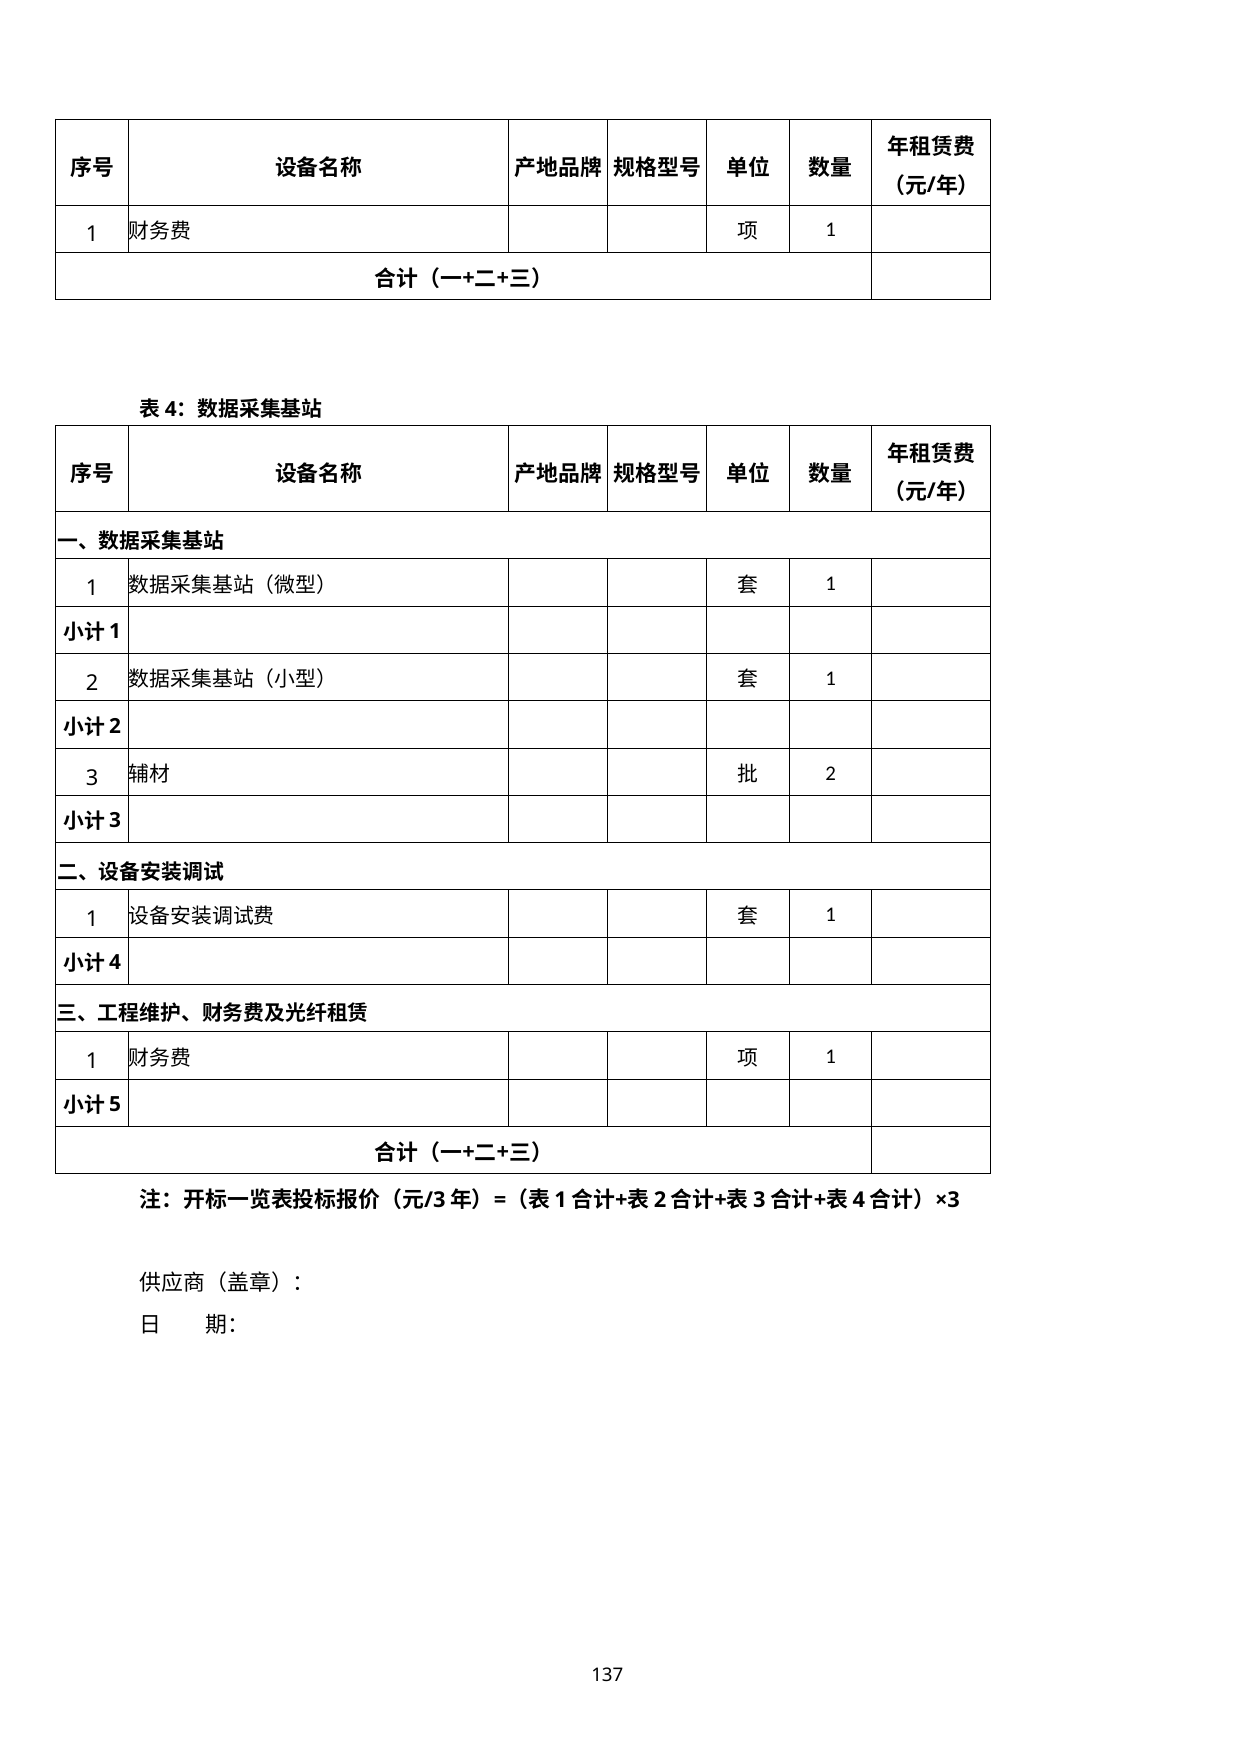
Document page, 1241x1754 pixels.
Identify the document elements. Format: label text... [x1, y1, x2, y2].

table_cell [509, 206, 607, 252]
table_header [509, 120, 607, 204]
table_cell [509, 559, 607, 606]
text 表4：数据采集基站 [139, 383, 1075, 425]
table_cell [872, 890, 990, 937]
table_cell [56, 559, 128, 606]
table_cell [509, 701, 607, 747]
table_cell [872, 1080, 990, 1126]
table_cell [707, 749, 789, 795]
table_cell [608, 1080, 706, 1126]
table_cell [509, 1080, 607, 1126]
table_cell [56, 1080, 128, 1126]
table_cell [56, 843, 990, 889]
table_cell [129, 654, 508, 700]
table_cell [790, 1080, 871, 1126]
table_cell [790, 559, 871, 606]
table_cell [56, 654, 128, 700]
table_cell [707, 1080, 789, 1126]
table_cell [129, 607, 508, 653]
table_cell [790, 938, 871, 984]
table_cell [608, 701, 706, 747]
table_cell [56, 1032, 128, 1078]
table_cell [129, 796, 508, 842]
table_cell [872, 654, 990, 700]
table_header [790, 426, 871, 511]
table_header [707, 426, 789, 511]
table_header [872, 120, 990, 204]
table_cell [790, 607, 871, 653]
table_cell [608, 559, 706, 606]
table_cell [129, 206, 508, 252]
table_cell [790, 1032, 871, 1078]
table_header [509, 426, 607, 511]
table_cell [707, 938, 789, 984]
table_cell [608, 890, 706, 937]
text 注：开标一览表投标报价（元/3年）=（表1合计+表2合计+表3合计+表4合计）×3 [139, 1174, 1075, 1216]
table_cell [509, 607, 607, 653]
text 供应商（盖章）： [139, 1257, 1075, 1299]
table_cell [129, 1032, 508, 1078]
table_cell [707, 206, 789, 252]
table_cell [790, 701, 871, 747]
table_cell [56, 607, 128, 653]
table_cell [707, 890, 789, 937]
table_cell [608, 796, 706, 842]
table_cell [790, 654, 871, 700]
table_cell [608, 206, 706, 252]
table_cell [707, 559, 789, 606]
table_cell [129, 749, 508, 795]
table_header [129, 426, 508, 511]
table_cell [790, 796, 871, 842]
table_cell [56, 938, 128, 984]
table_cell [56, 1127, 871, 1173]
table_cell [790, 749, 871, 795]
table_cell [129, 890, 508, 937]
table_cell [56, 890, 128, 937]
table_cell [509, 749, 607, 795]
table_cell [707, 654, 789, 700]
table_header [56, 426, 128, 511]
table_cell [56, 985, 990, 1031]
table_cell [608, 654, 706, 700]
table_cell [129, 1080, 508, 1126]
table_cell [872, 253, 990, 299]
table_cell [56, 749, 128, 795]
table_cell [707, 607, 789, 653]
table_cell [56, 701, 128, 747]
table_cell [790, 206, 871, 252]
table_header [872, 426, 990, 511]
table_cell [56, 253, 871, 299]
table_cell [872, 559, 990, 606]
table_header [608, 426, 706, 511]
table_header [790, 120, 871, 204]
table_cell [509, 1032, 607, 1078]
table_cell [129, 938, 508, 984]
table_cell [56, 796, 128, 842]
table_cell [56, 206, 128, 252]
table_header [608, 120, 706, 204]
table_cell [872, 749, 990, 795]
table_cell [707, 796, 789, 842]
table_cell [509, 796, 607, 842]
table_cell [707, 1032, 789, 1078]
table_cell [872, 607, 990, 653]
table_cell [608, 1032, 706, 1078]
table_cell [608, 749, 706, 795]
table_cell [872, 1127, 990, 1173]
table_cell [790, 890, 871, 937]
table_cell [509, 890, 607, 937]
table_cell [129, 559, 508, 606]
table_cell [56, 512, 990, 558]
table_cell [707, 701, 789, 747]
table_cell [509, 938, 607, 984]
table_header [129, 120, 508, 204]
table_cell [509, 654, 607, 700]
text 日 期： [139, 1299, 1075, 1341]
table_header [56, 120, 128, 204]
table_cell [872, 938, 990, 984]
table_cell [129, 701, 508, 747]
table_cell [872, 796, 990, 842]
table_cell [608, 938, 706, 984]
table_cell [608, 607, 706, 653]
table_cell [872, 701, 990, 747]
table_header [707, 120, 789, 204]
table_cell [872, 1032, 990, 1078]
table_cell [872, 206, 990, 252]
